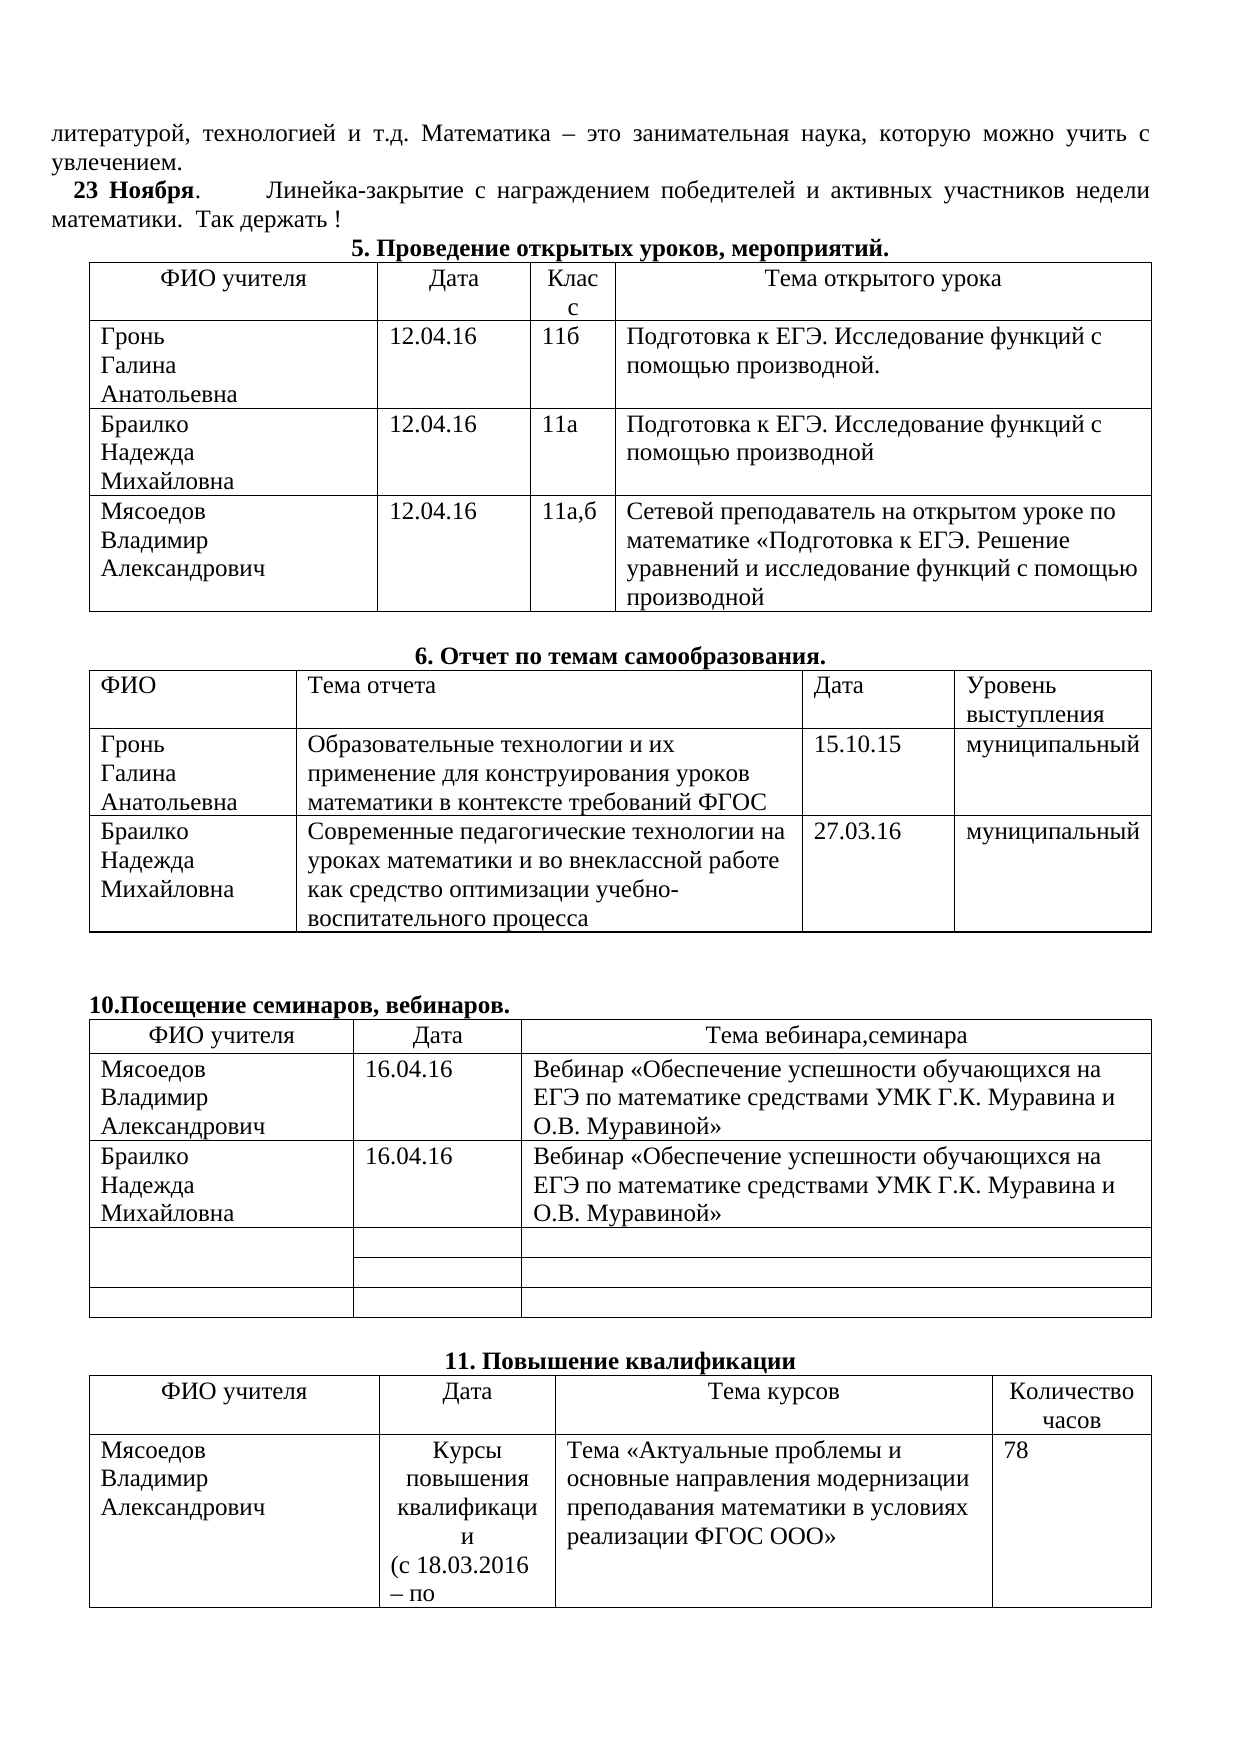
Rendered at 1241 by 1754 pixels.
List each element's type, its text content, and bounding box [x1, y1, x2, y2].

table_header Тема курсов [556, 1376, 992, 1434]
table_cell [90, 1435, 379, 1607]
table_cell Браилко Надежда Михайловна [90, 409, 377, 495]
table_cell Мясоедов Владимир Александрович [90, 496, 377, 611]
table_cell 16.04.16 [354, 1141, 521, 1227]
text 11. Повышение квалификации [89, 1346, 1152, 1375]
table_cell 11б [531, 321, 615, 408]
table_cell Мясоедов Владимир Александрович [90, 1054, 353, 1140]
table_cell муниципальный [955, 816, 1151, 931]
table_cell 11а [531, 409, 615, 495]
table_header Уровень выступления [955, 671, 1151, 728]
table_header ФИО [90, 671, 296, 728]
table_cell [556, 1435, 992, 1607]
table_cell Образовательные технологии и их применение для конструирования уроков математики в контексте требований ФГОС [297, 729, 802, 815]
table_cell Вебинар «Обеспечение успешности обучающихся на ЕГЭ по математике средствами УМК Г.К. Муравина и О.В. Муравиной» [522, 1054, 1151, 1140]
table_header Тема вебинара,семинара [522, 1020, 1151, 1053]
table_cell [90, 1288, 353, 1317]
table_cell 27.03.16 [803, 816, 954, 931]
table_cell [522, 1258, 1151, 1287]
table_header Класс [531, 263, 615, 320]
table_cell [90, 1228, 353, 1287]
table_header Дата [803, 671, 954, 728]
table_cell Гронь Галина Анатольевна [90, 729, 296, 815]
table_cell [354, 1288, 521, 1317]
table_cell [380, 1435, 555, 1607]
table_cell 12.04.16 [378, 409, 530, 495]
text 5. Проведение открытых уроков, мероприятий. [89, 233, 1152, 262]
table_header ФИО учителя [90, 263, 377, 320]
text 6. Отчет по темам самообразования. [89, 641, 1152, 669]
table_cell муниципальный [955, 729, 1151, 815]
text 10.Посещение семинаров, вебинаров. [89, 990, 1152, 1019]
table_cell Браилко Надежда Михайловна [90, 816, 296, 931]
table_cell Современные педагогические технологии на уроках математики и во внеклассной работе как средство оптимизации учебно-воспитательного процесса [297, 816, 802, 931]
table_cell [522, 1288, 1151, 1317]
table_cell 16.04.16 [354, 1054, 521, 1140]
table_cell 12.04.16 [378, 496, 530, 611]
table_cell Гронь Галина Анатольевна [90, 321, 377, 408]
table_header Тема открытого урока [616, 263, 1151, 320]
table_header Дата [380, 1376, 555, 1434]
table_cell 15.10.15 [803, 729, 954, 815]
table_header ФИО учителя [90, 1020, 353, 1053]
table_cell 78 [993, 1435, 1151, 1607]
table_cell 11а,б [531, 496, 615, 611]
table_header Дата [378, 263, 530, 320]
table_cell Подготовка к ЕГЭ. Исследование функций с помощью производной. [616, 321, 1151, 408]
table_cell Браилко Надежда Михайловна [90, 1141, 353, 1227]
table_header Дата [354, 1020, 521, 1053]
table_cell [354, 1228, 521, 1257]
text 23 Ноября. Линейка-закрытие с награждением победителей и активных участников недели математики. Так держать ! [51, 176, 1152, 233]
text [51, 118, 1152, 176]
table_cell Сетевой преподаватель на открытом уроке по математике «Подготовка к ЕГЭ. Решение уравнений и исследование функций с помощью производной [616, 496, 1151, 611]
table_cell [522, 1228, 1151, 1257]
table_cell 12.04.16 [378, 321, 530, 408]
table_header Количество часов [993, 1376, 1151, 1434]
table_header Тема отчета [297, 671, 802, 728]
table_cell Подготовка к ЕГЭ. Исследование функций с помощью производной [616, 409, 1151, 495]
table_cell Вебинар «Обеспечение успешности обучающихся на ЕГЭ по математике средствами УМК Г.К. Муравина и О.В. Муравиной» [522, 1141, 1151, 1227]
table_header ФИО учителя [90, 1376, 379, 1434]
table_cell [354, 1258, 521, 1287]
